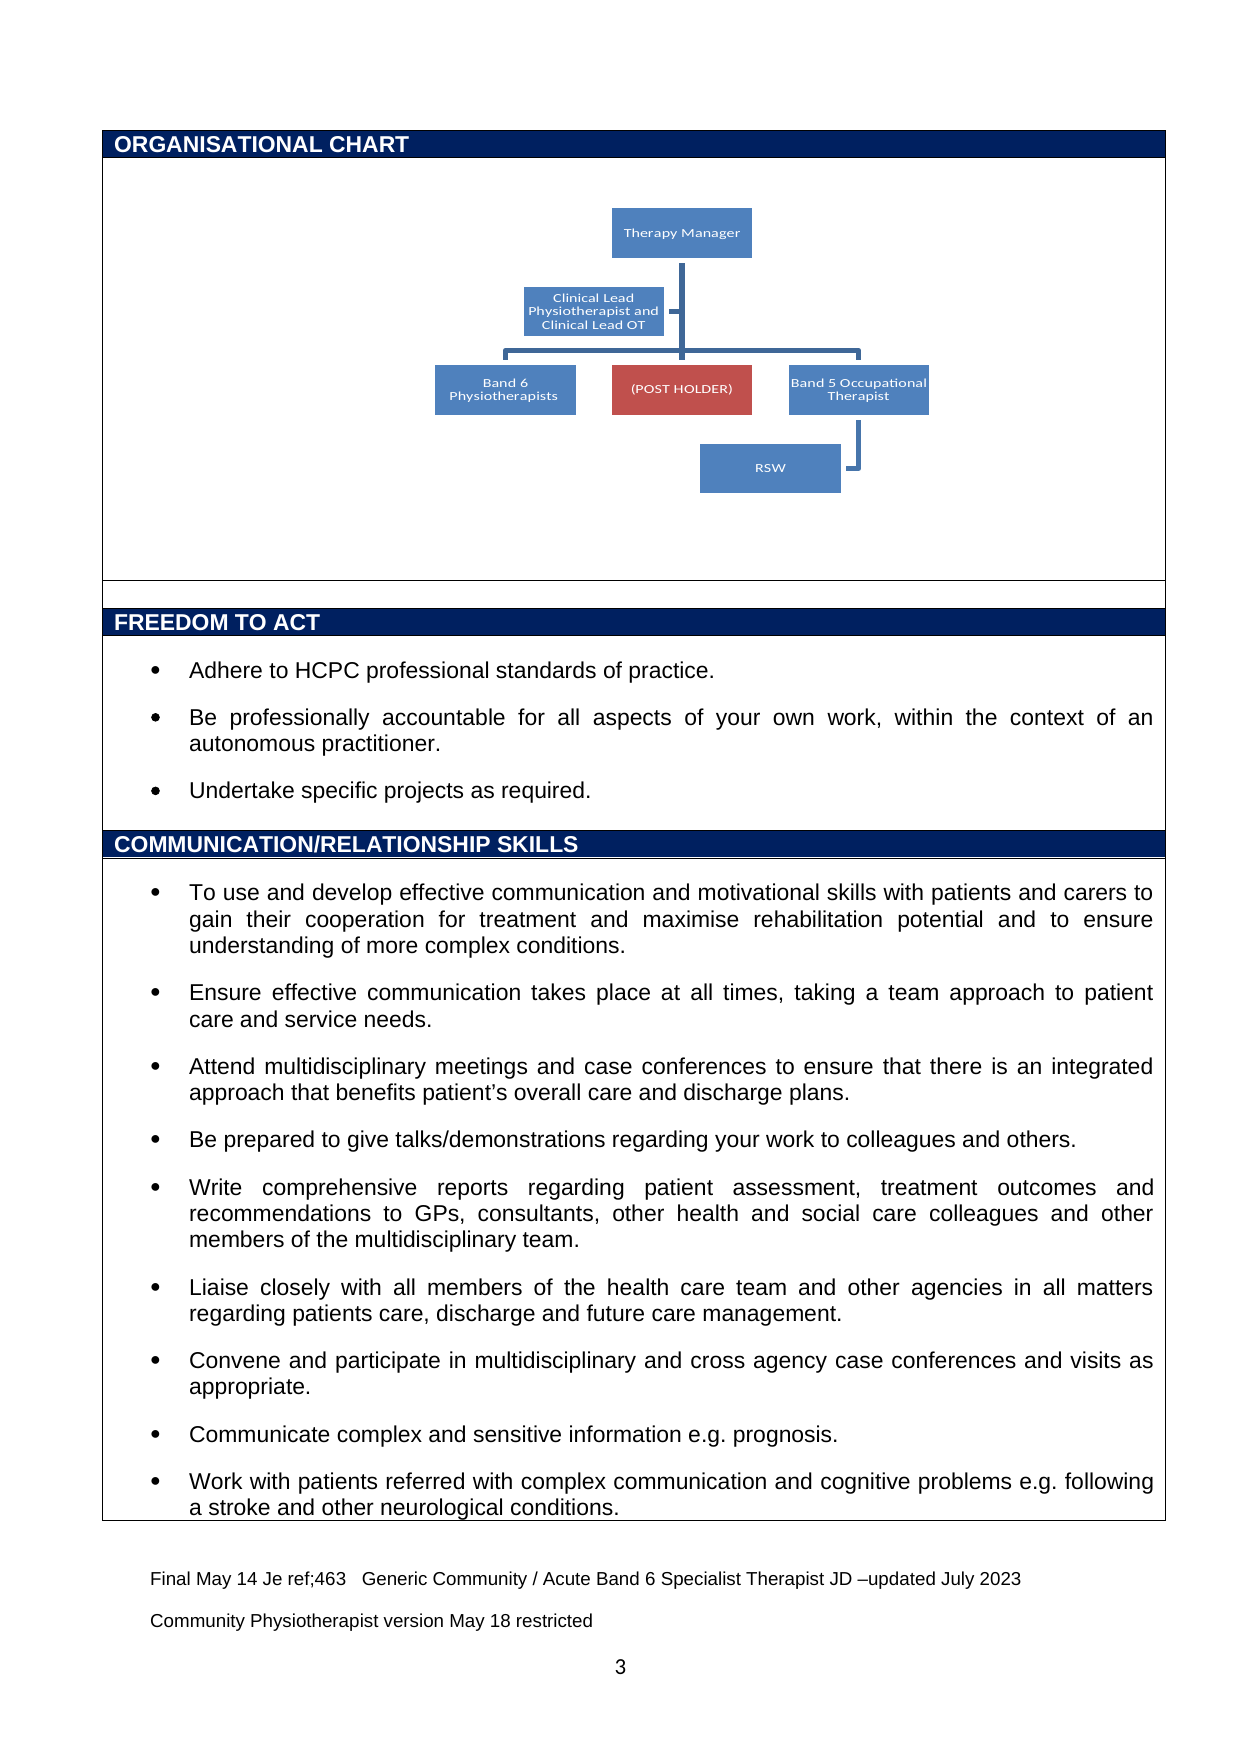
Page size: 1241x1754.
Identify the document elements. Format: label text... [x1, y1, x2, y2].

table_header ORGANISATIONAL CHART [103, 131, 1165, 157]
table_cell COMMUNICATION/RELATIONSHIP SKILLS [103, 831, 1165, 857]
table_cell [103, 158, 1165, 580]
table_cell [103, 581, 1165, 607]
table_cell FREEDOM TO ACT [103, 609, 1165, 635]
table_cell Adhere to HCPC professional standards of practice. Be professionally accountable for all aspects of your own work, within the context of an autonomous practitioner. Undertake specific projects as required. [103, 636, 1165, 830]
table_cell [103, 859, 1165, 1520]
